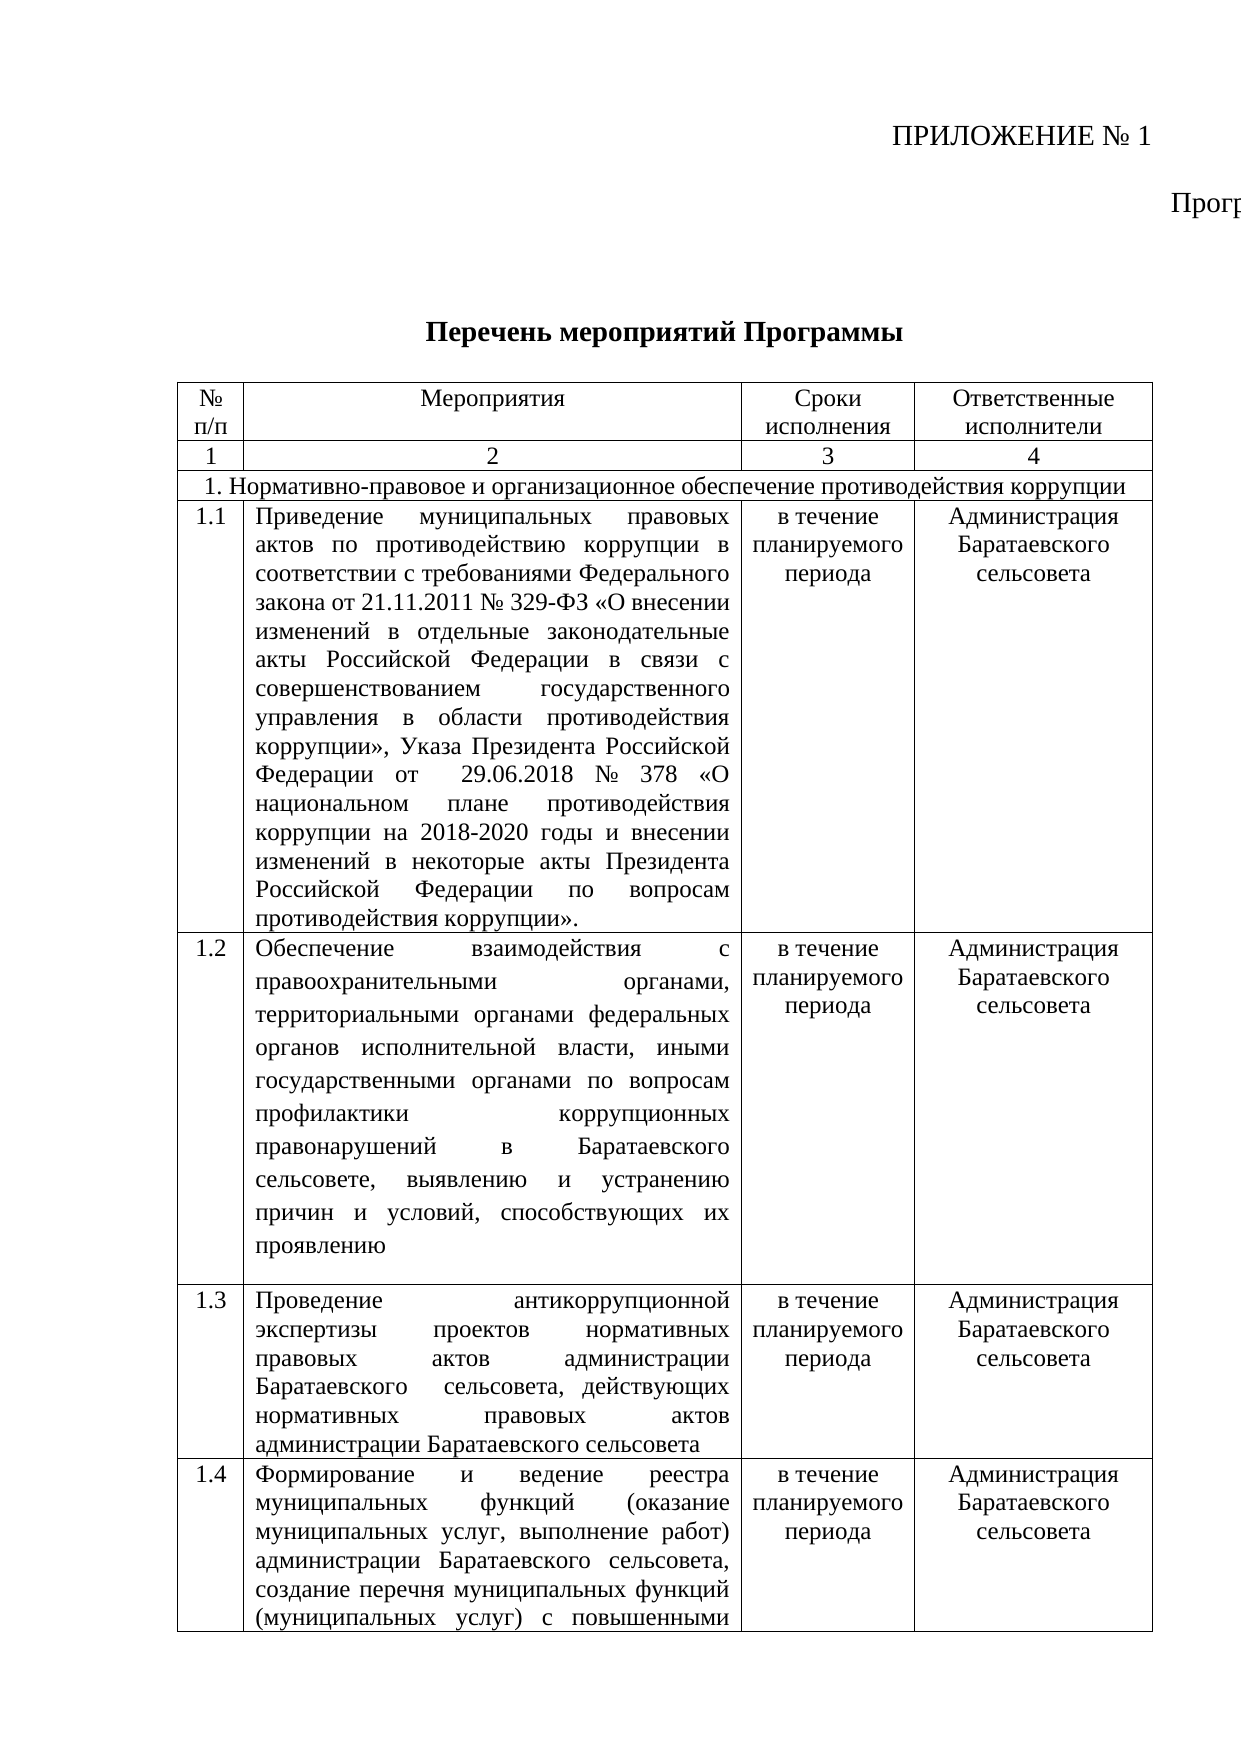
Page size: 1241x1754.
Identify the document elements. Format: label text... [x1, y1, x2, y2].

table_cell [244, 1459, 741, 1631]
table_cell 3 [742, 441, 914, 470]
table_header № п/п [178, 383, 243, 440]
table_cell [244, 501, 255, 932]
table_header Мероприятия [244, 383, 741, 440]
table_cell Администрация Баратаевского сельсовета [915, 501, 1152, 932]
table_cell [742, 1459, 914, 1631]
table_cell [915, 1459, 1152, 1631]
table_cell 1.2 [178, 933, 243, 1284]
table_cell 1. Нормативно-правовое и организационное обеспечение противодействия коррупции [178, 471, 1152, 500]
table_cell в течение планируемого периода [742, 501, 914, 932]
text к Программе [1149, 152, 1240, 219]
text Перечень мероприятий Программы [177, 314, 1152, 348]
table_cell 1.4 [178, 1459, 243, 1631]
table_cell в течение планируемого периода [742, 933, 914, 1284]
table_header Сроки исполнения [742, 383, 914, 440]
table_cell в течение планируемого периода [742, 1285, 914, 1458]
table_cell Проведение антикоррупционной экспертизы проектов нормативных правовых актов администрации Баратаевского сельсовета, действующих нормативных правовых актов администрации Баратаевского сельсовета [244, 1285, 741, 1458]
table_cell Администрация Баратаевского сельсовета [915, 1285, 1152, 1458]
table_header Ответственные исполнители [915, 383, 1152, 440]
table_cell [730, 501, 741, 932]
table_cell 2 [244, 441, 741, 470]
table_cell 1.1 [178, 501, 243, 932]
text ПРИЛОЖЕНИЕ № 1 [177, 118, 1152, 152]
table_cell 4 [915, 441, 1152, 470]
table_cell Администрация Баратаевского сельсовета [915, 933, 1152, 1284]
table_cell 1.3 [178, 1285, 243, 1458]
table_cell 1 [178, 441, 243, 470]
table_cell Обеспечение взаимодействия с правоохранительными органами, территориальными органами федеральных органов исполнительной власти, иными государственными органами по вопросам профилактики коррупционных правонарушений в Баратаевского сельсовете, выявлению и устранению причин и условий, способствующих их проявлению [244, 933, 741, 1284]
